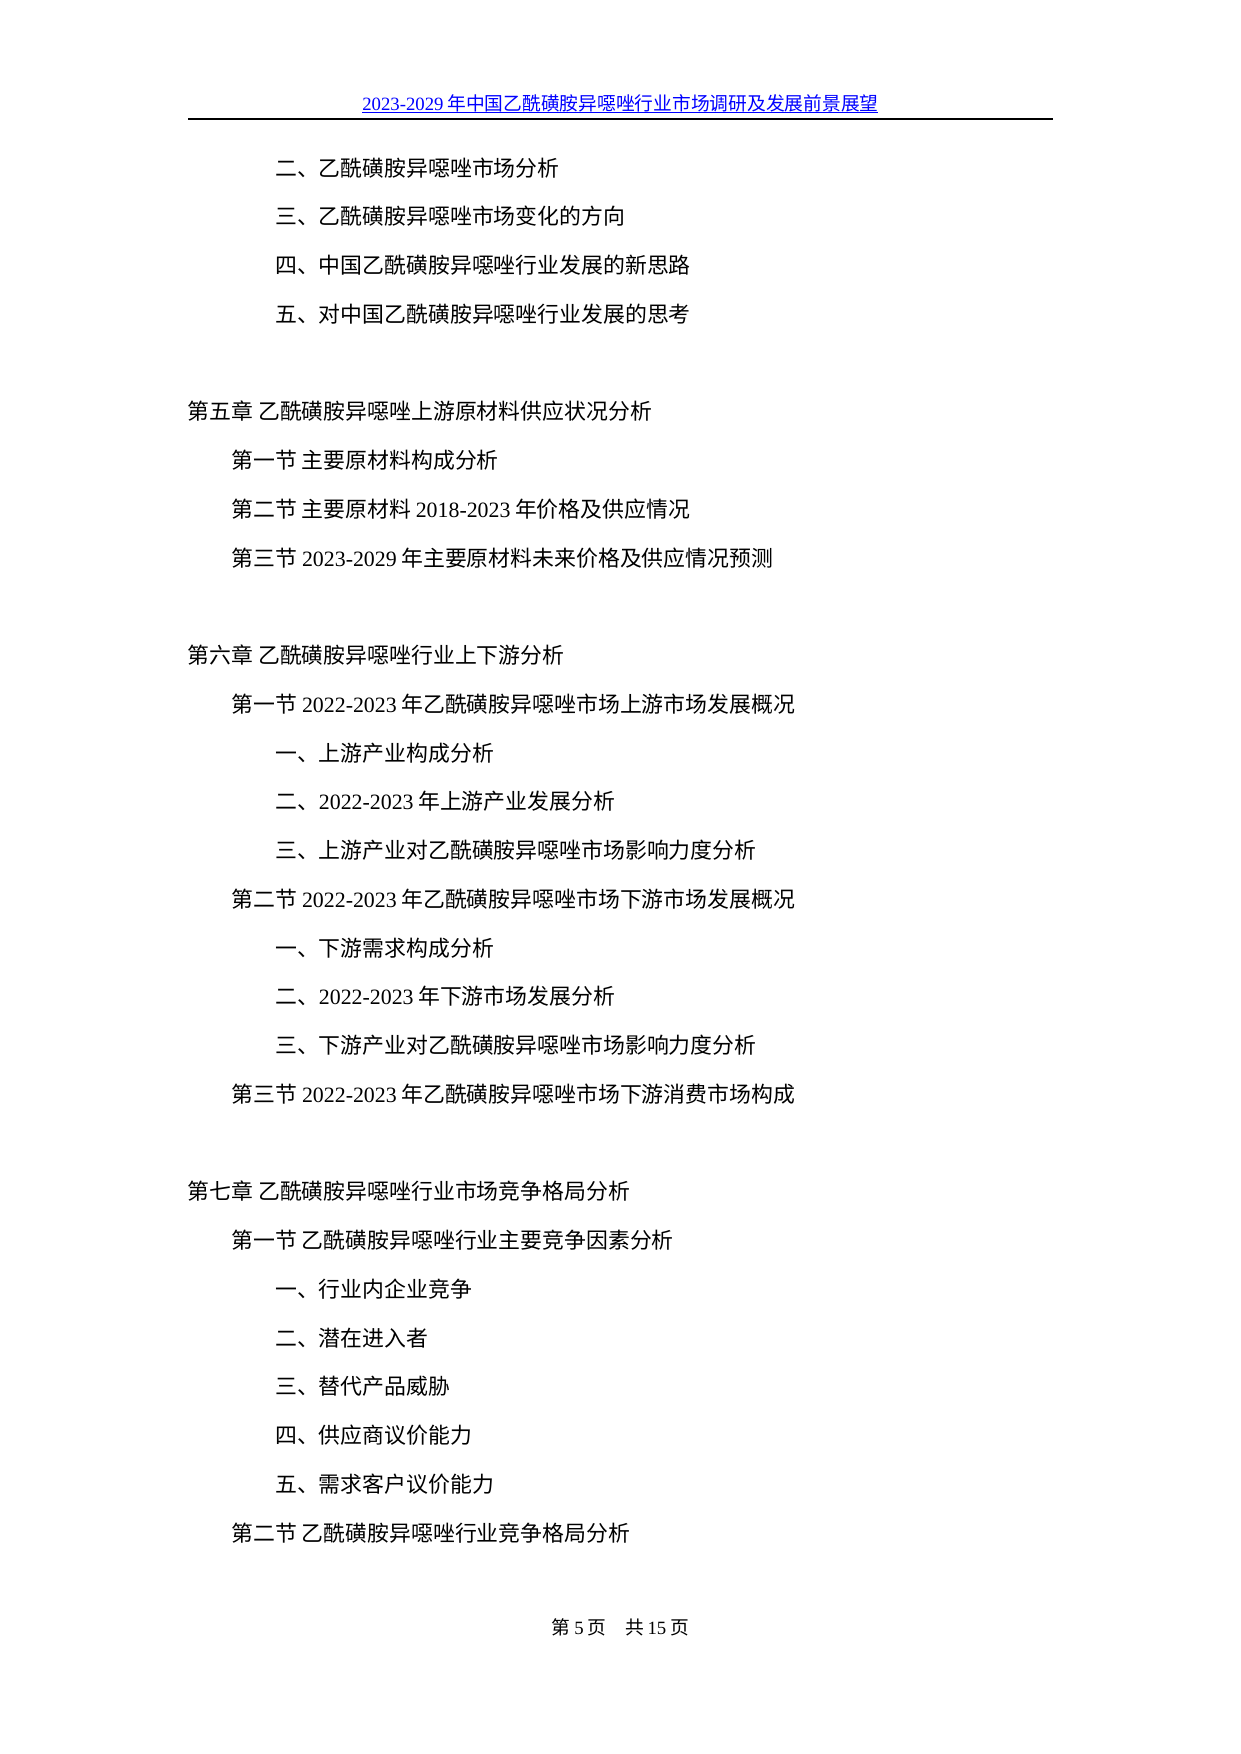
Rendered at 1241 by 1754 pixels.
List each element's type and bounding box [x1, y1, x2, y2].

text [187, 150, 1053, 1548]
